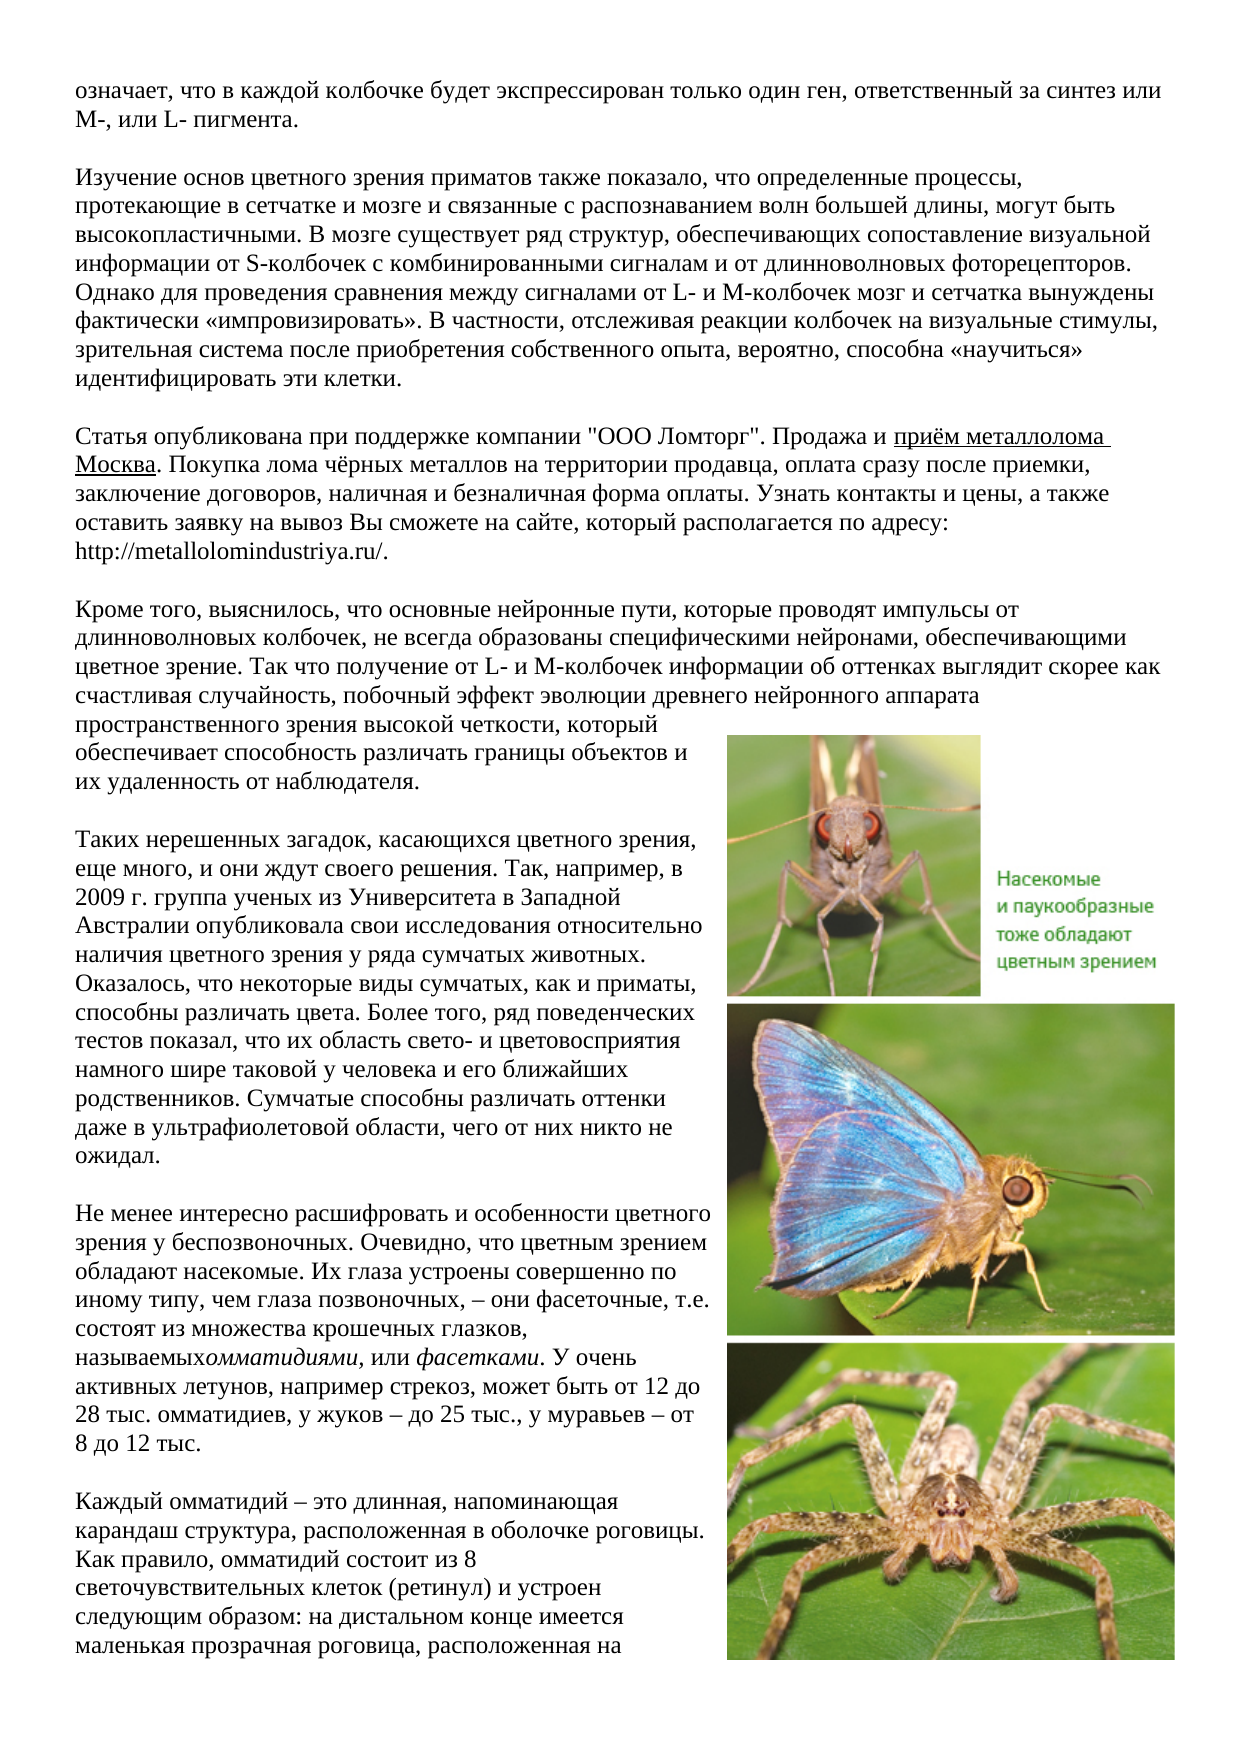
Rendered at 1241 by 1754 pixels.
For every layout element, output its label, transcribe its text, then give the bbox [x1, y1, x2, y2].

text Таких нерешенных загадок, касающихся цветного зрения, еще много, и они ждут своего решения. Так, например, в 2009 г. группа ученых из Университета в Западной Австралии опубликовала свои исследования относительно наличия цветного зрения у ряда сумчатых животных. Оказалось, что некоторые виды сумчатых, как и приматы, способны различать цвета. Более того, ряд поведенческих тестов показал, что их область свето- и цветовосприятия намного шире таковой у человека и его ближайших родственников. Сумчатые способны различать оттенки даже в ультрафиолетовой области, чего от них никто не ожидал. [75, 824, 727, 1169]
text Кроме того, выяснилось, что основные нейронные пути, которые проводят импульсы от длинноволновых колбочек, не всегда образованы специфическими нейронами, обеспечивающими цветное зрение. Так что получение от L- и М-колбочек информации об оттенках выглядит скорее как счастливая случайность, побочный эффект эволюции древнего нейронного аппарата пространственного зрения высокой четкости, который обеспечивает способность различать границы объектов и их удаленность от наблюдателя. [75, 594, 1165, 795]
picture [727, 735, 1175, 1660]
text Не менее интересно расшифровать и особенности цветного зрения у беспозвоночных. Очевидно, что цветным зрением обладают насекомые. Их глаза устроены совершенно по иному типу, чем глаза позвоночных, – они фасеточные, т.е. состоят из множества крошечных глазков, называемыхомматидиями, или фасетками. У очень активных летунов, например стрекоз, может быть от 12 до 28 тыс. омматидиев, у жуков – до 25 тыс., у муравьев – от 8 до 12 тыс. [75, 1198, 727, 1457]
text Изучение основ цветного зрения приматов также показало, что определенные процессы, протекающие в сетчатке и мозге и связанные с распознаванием волн большей длины, могут быть высокопластичными. В мозге существует ряд структур, обеспечивающих сопоставление визуальной информации от S-колбочек с комбинированными сигналам и от длинноволновых фоторецепторов. Однако для проведения сравнения между сигналами от L- и М-колбочек мозг и сетчатка вынуждены фактически «импровизировать». В частности, отслеживая реакции колбочек на визуальные стимулы, зрительная система после приобретения собственного опыта, вероятно, способна «научиться» идентифицировать эти клетки. [75, 162, 1165, 392]
text Статья опубликована при поддержке компании "ООО Ломторг". Продажа и приём металлолома Москва. Покупка лома чёрных металлов на территории продавца, оплата сразу после приемки, заключение договоров, наличная и безналичная форма оплаты. Узнать контакты и цены, а также оставить заявку на вывоз Вы сможете на сайте, который располагается по адресу: http://metallolomindustriya.ru/. [75, 421, 1165, 564]
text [75, 75, 1165, 132]
